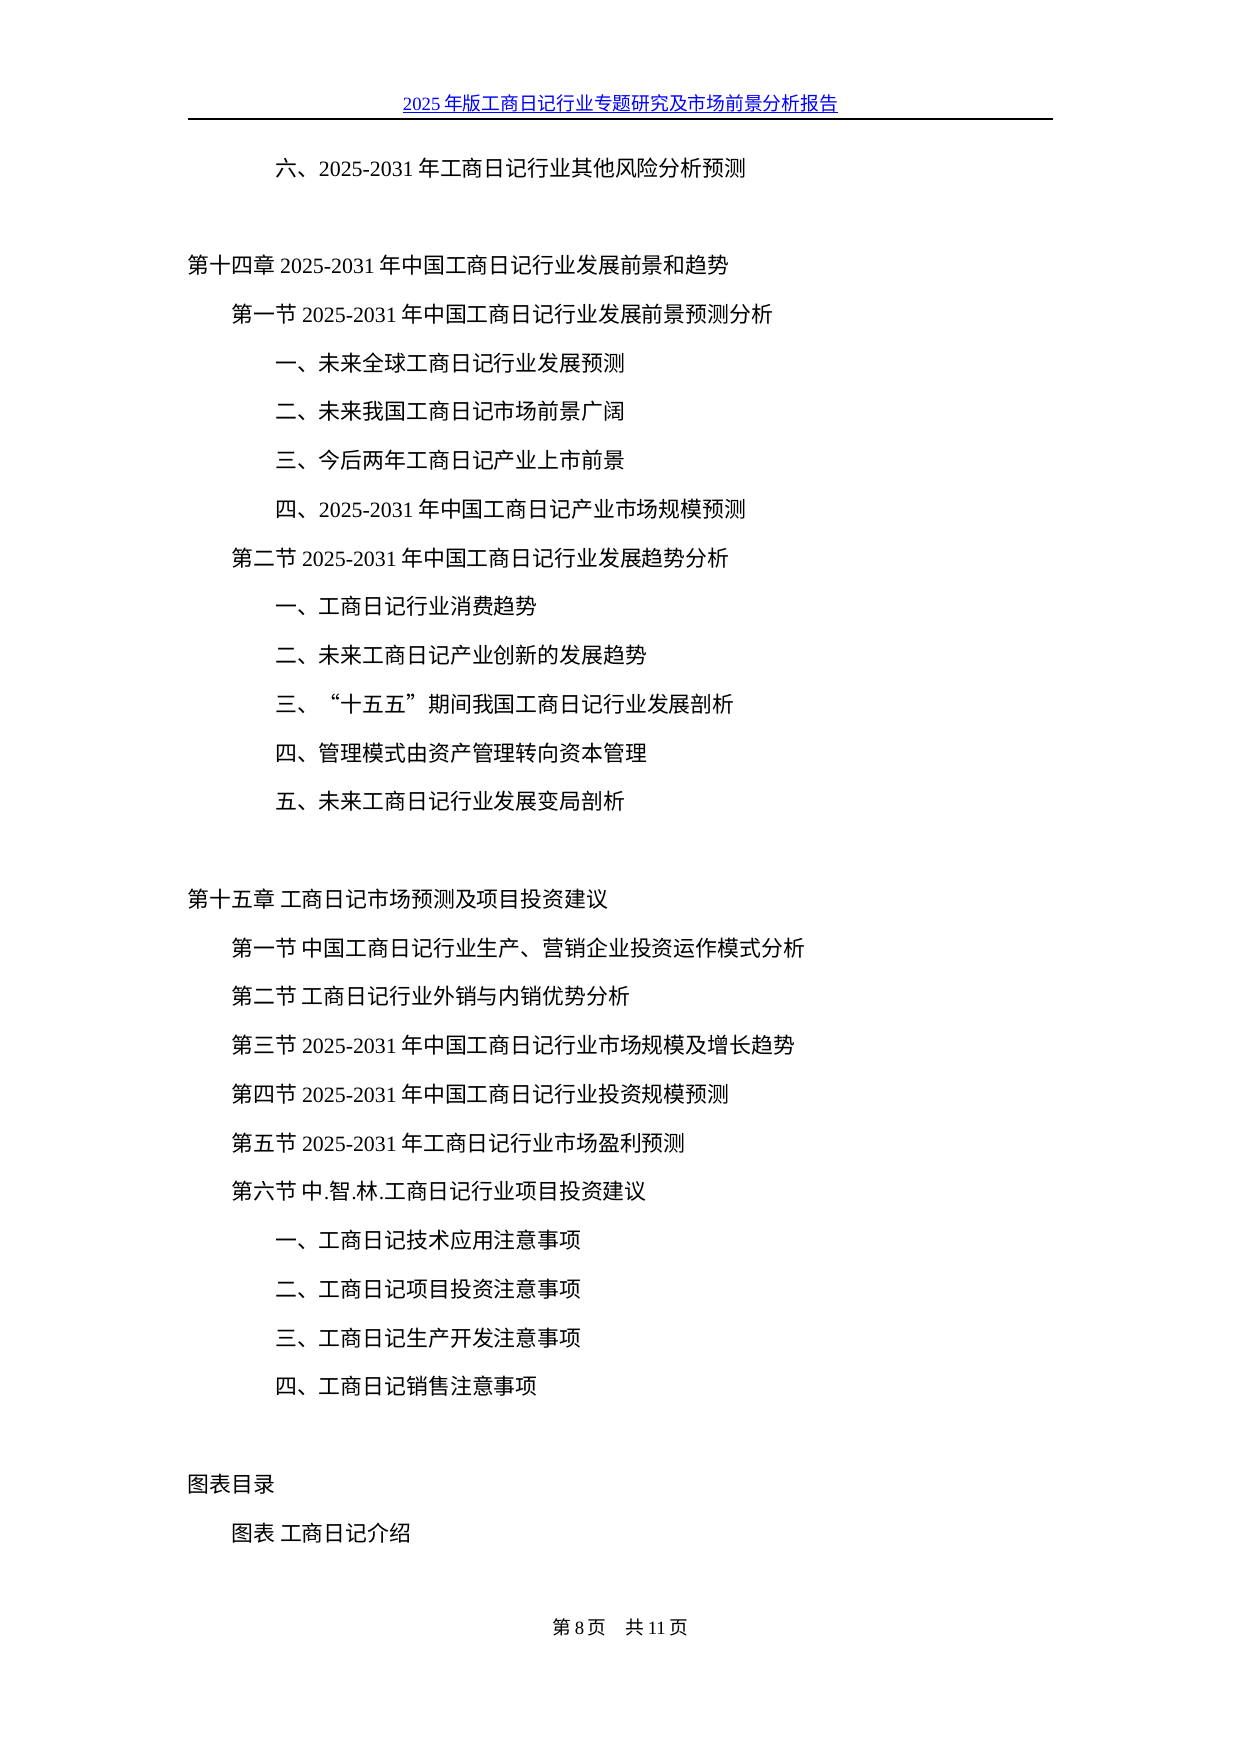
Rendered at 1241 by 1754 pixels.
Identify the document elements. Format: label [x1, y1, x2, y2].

text [187, 150, 1053, 1548]
